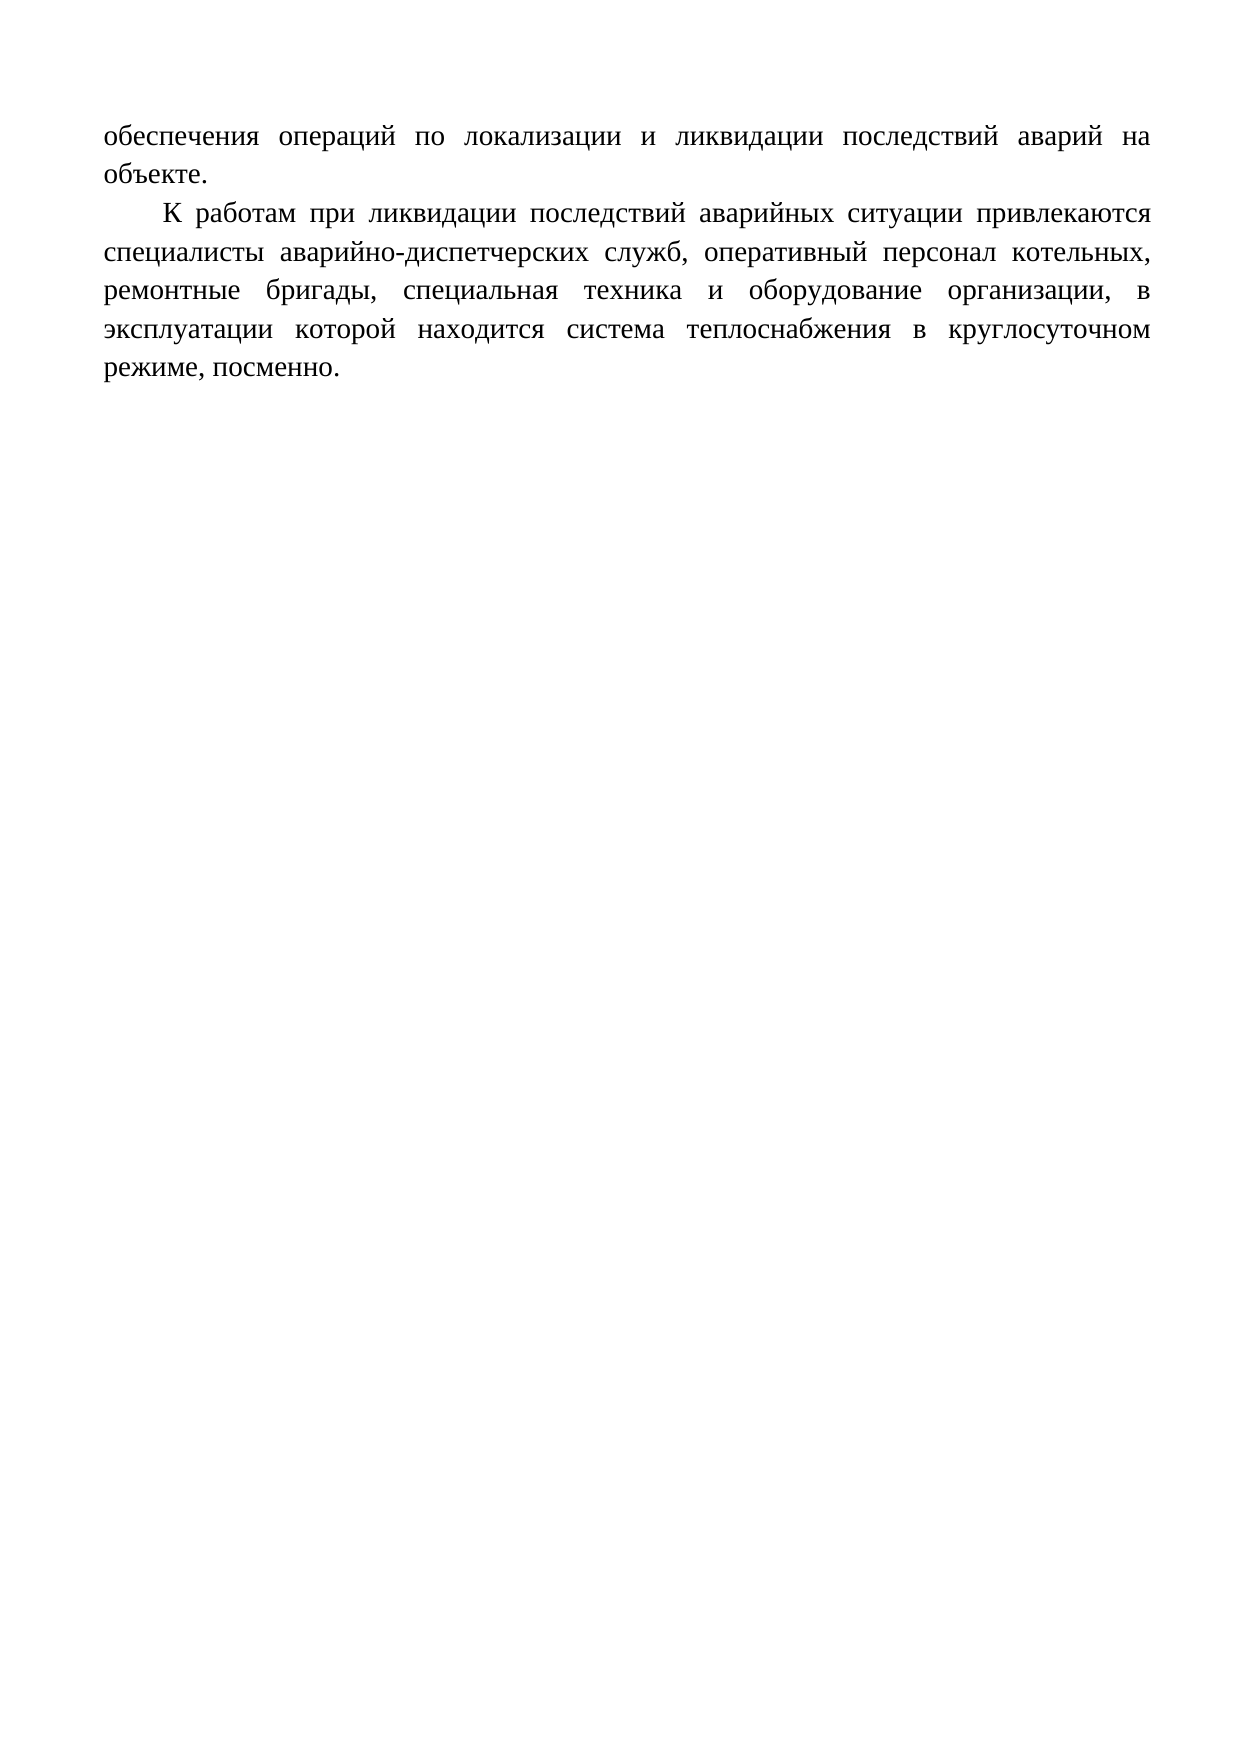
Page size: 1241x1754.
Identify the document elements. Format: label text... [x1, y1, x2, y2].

text К работам при ликвидации последствий аварийных ситуации привлекаются специалисты аварийно-диспетчерских служб, оперативный персонал котельных, ремонтные бригады, специальная техника и оборудование организации, в эксплуатации которой находится система теплоснабжения в круглосуточном режиме, посменно. [103, 195, 1152, 383]
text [103, 118, 1152, 190]
